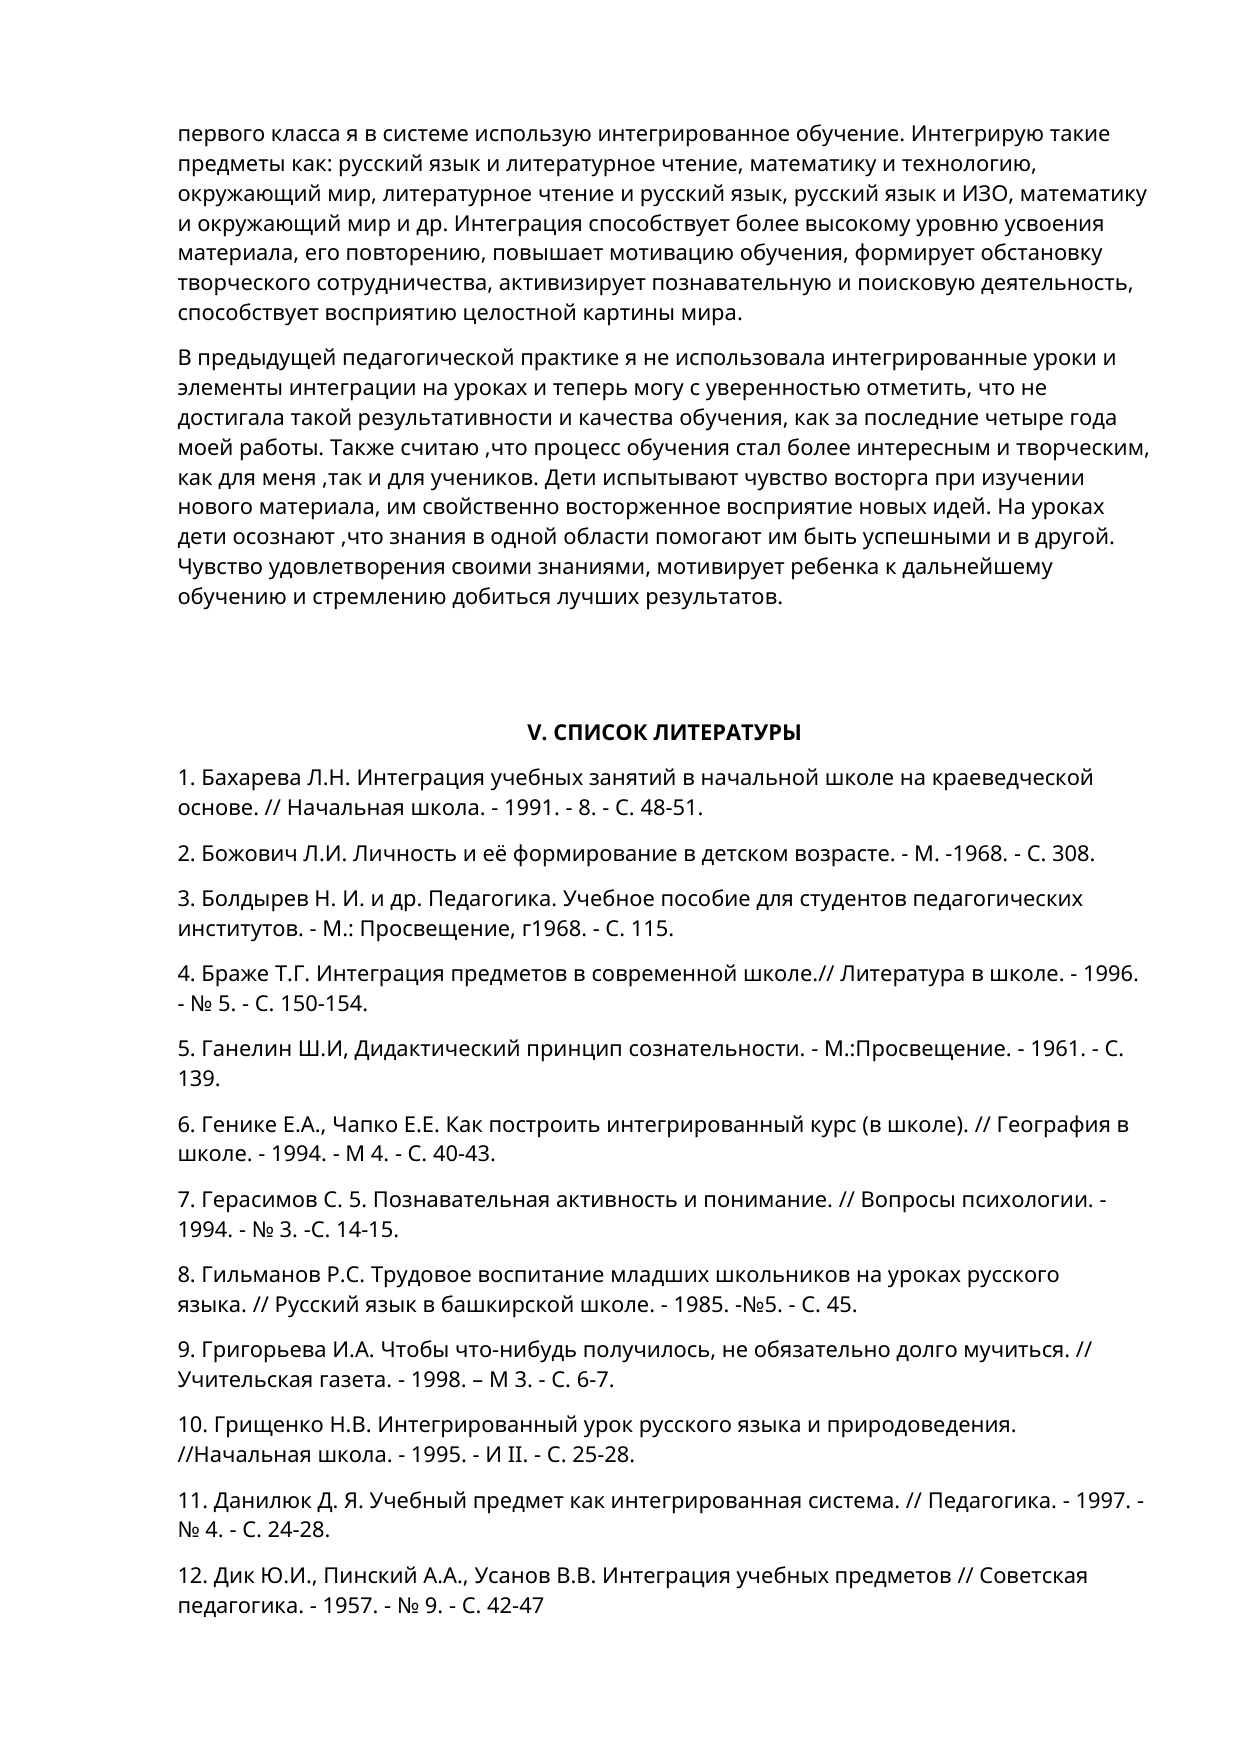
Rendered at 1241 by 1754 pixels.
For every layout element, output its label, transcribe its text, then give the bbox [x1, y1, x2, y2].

text 7. Герасимов С. 5. Познавательная активность и понимание. // Вопросы психологии. - 1994. - № 3. -С. 14-15. [177, 1184, 1152, 1243]
text 3. Болдырев Н. И. и др. Педагогика. Учебное пособие для студентов педагогических институтов. - М.: Просвещение, г1968. - С. 115. [177, 883, 1152, 942]
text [177, 118, 1152, 327]
text V. СПИСОК ЛИТЕРАТУРЫ [177, 717, 1152, 747]
text 6. Генике Е.А., Чапко Е.Е. Как построить интегрированный курс (в школе). // География в школе. - 1994. - М 4. - С. 40-43. [177, 1108, 1152, 1168]
text 2. Божович Л.И. Личность и её формирование в детском возрасте. - М. -1968. - С. 308. [177, 837, 1152, 867]
text 1. Бахарева Л.Н. Интеграция учебных занятий в начальной школе на краеведческой основе. // Начальная школа. - 1991. - 8. - С. 48-51. [177, 762, 1152, 822]
text 9. Григорьева И.А. Чтобы что-нибудь получилось, не обязательно долго мучиться. // Учительская газета. - 1998. – М 3. - С. 6-7. [177, 1334, 1152, 1394]
text 8. Гильманов Р.С. Трудовое воспитание младших школьников на уроках русского языка. // Русский язык в башкирской школе. - 1985. -№5. - С. 45. [177, 1259, 1152, 1318]
text 5. Ганелин Ш.И, Дидактический принцип сознательности. - М.:Просвещение. - 1961. - С. 139. [177, 1033, 1152, 1093]
text 12. Дик Ю.И., Пинский А.А., Усанов В.В. Интеграция учебных предметов // Советская педагогика. - 1957. - № 9. - С. 42-47 [177, 1560, 1152, 1619]
text 4. Браже Т.Г. Интеграция предметов в современной школе.// Литература в школе. - 1996. - № 5. - С. 150-154. [177, 958, 1152, 1018]
text 11. Данилюк Д. Я. Учебный предмет как интегрированная система. // Педагогика. - 1997. - № 4. - С. 24-28. [177, 1484, 1152, 1544]
text В предыдущей педагогической практике я не использовала интегрированные уроки и элементы интеграции на уроках и теперь могу с уверенностью отметить, что не достигала такой результативности и качества обучения, как за последние четыре года моей работы. Также считаю ,что процесс обучения стал более интересным и творческим, как для меня ,так и для учеников. Дети испытывают чувство восторга при изучении нового материала, им свойственно восторженное восприятие новых идей. На уроках дети осознают ,что знания в одной области помогают им быть успешными и в другой. Чувство удовлетворения своими знаниями, мотивирует ребенка к дальнейшему обучению и стремлению добиться лучших результатов. [177, 342, 1152, 610]
text 10. Грищенко Н.В. Интегрированный урок русского языка и природоведения. //Начальная школа. - 1995. - И II. - С. 25-28. [177, 1409, 1152, 1469]
